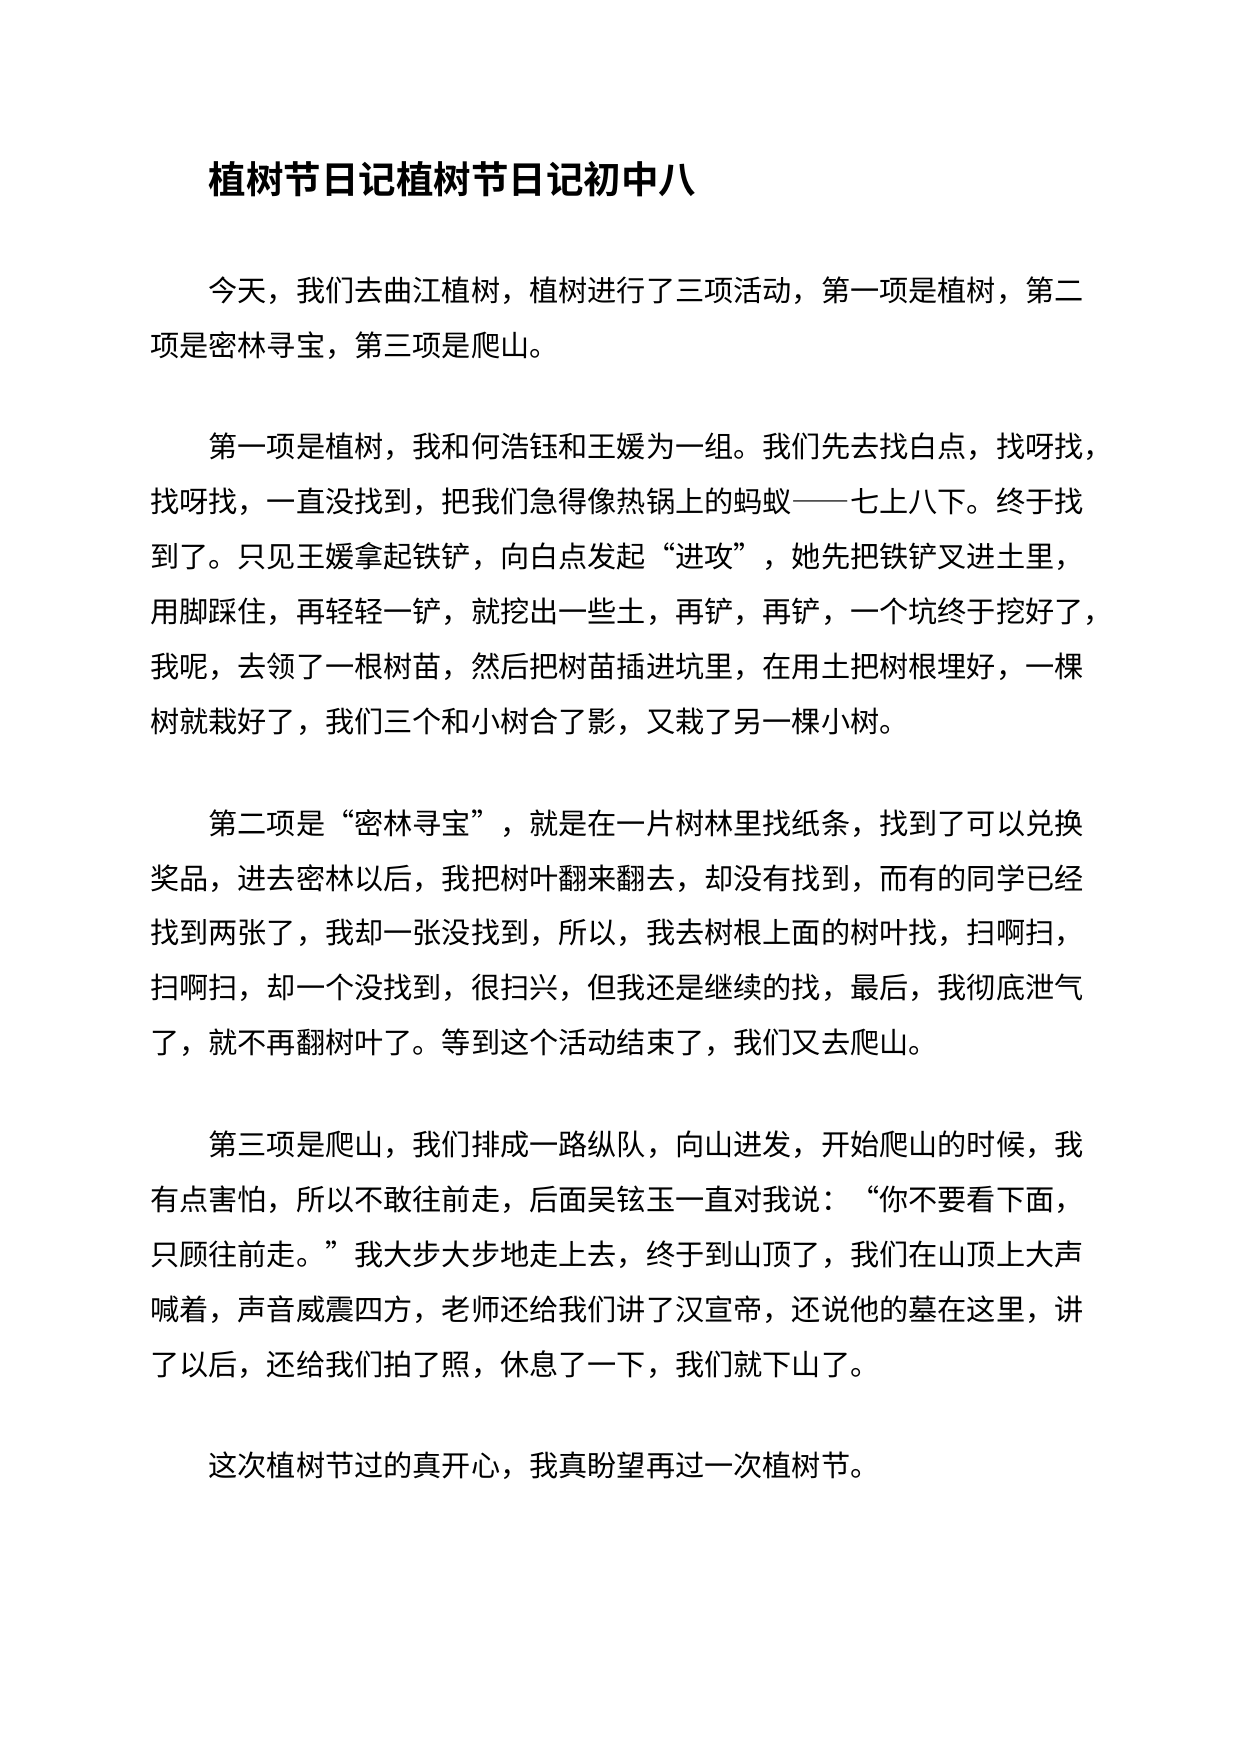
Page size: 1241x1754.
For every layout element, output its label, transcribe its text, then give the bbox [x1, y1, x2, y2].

text 第二项是“密林寻宝”，就是在一片树林里找纸条，找到了可以兑换奖品，进去密林以后，我把树叶翻来翻去，却没有找到，而有的同学已经找到两张了，我却一张没找到，所以，我去树根上面的树叶找，扫啊扫，扫啊扫，却一个没找到，很扫兴，但我还是继续的找，最后，我彻底泄气了，就不再翻树叶了。等到这个活动结束了，我们又去爬山。 [150, 800, 1090, 1062]
text 这次植树节过的真开心，我真盼望再过一次植树节。 [150, 1443, 1090, 1485]
text 今天，我们去曲江植树，植树进行了三项活动，第一项是植树，第二项是密林寻宝，第三项是爬山。 [150, 267, 1090, 364]
text 第一项是植树，我和何浩钰和王媛为一组。我们先去找白点，找呀找，找呀找，一直没找到，把我们急得像热锅上的蚂蚁——七上八下。终于找到了。只见王媛拿起铁铲，向白点发起“进攻”，她先把铁铲叉进土里，用脚踩住，再轻轻一铲，就挖出一些土，再铲，再铲，一个坑终于挖好了，我呢，去领了一根树苗，然后把树苗插进坑里，在用土把树根埋好，一棵树就栽好了，我们三个和小树合了影，又栽了另一棵小树。 [150, 424, 1090, 741]
text 第三项是爬山，我们排成一路纵队，向山进发，开始爬山的时候，我有点害怕，所以不敢往前走，后面吴铉玉一直对我说：“你不要看下面，只顾往前走。”我大步大步地走上去，终于到山顶了，我们在山顶上大声喊着，声音威震四方，老师还给我们讲了汉宣帝，还说他的墓在这里，讲了以后，还给我们拍了照，休息了一下，我们就下山了。 [150, 1122, 1090, 1383]
text 植树节日记植树节日记初中八 [150, 150, 1090, 204]
